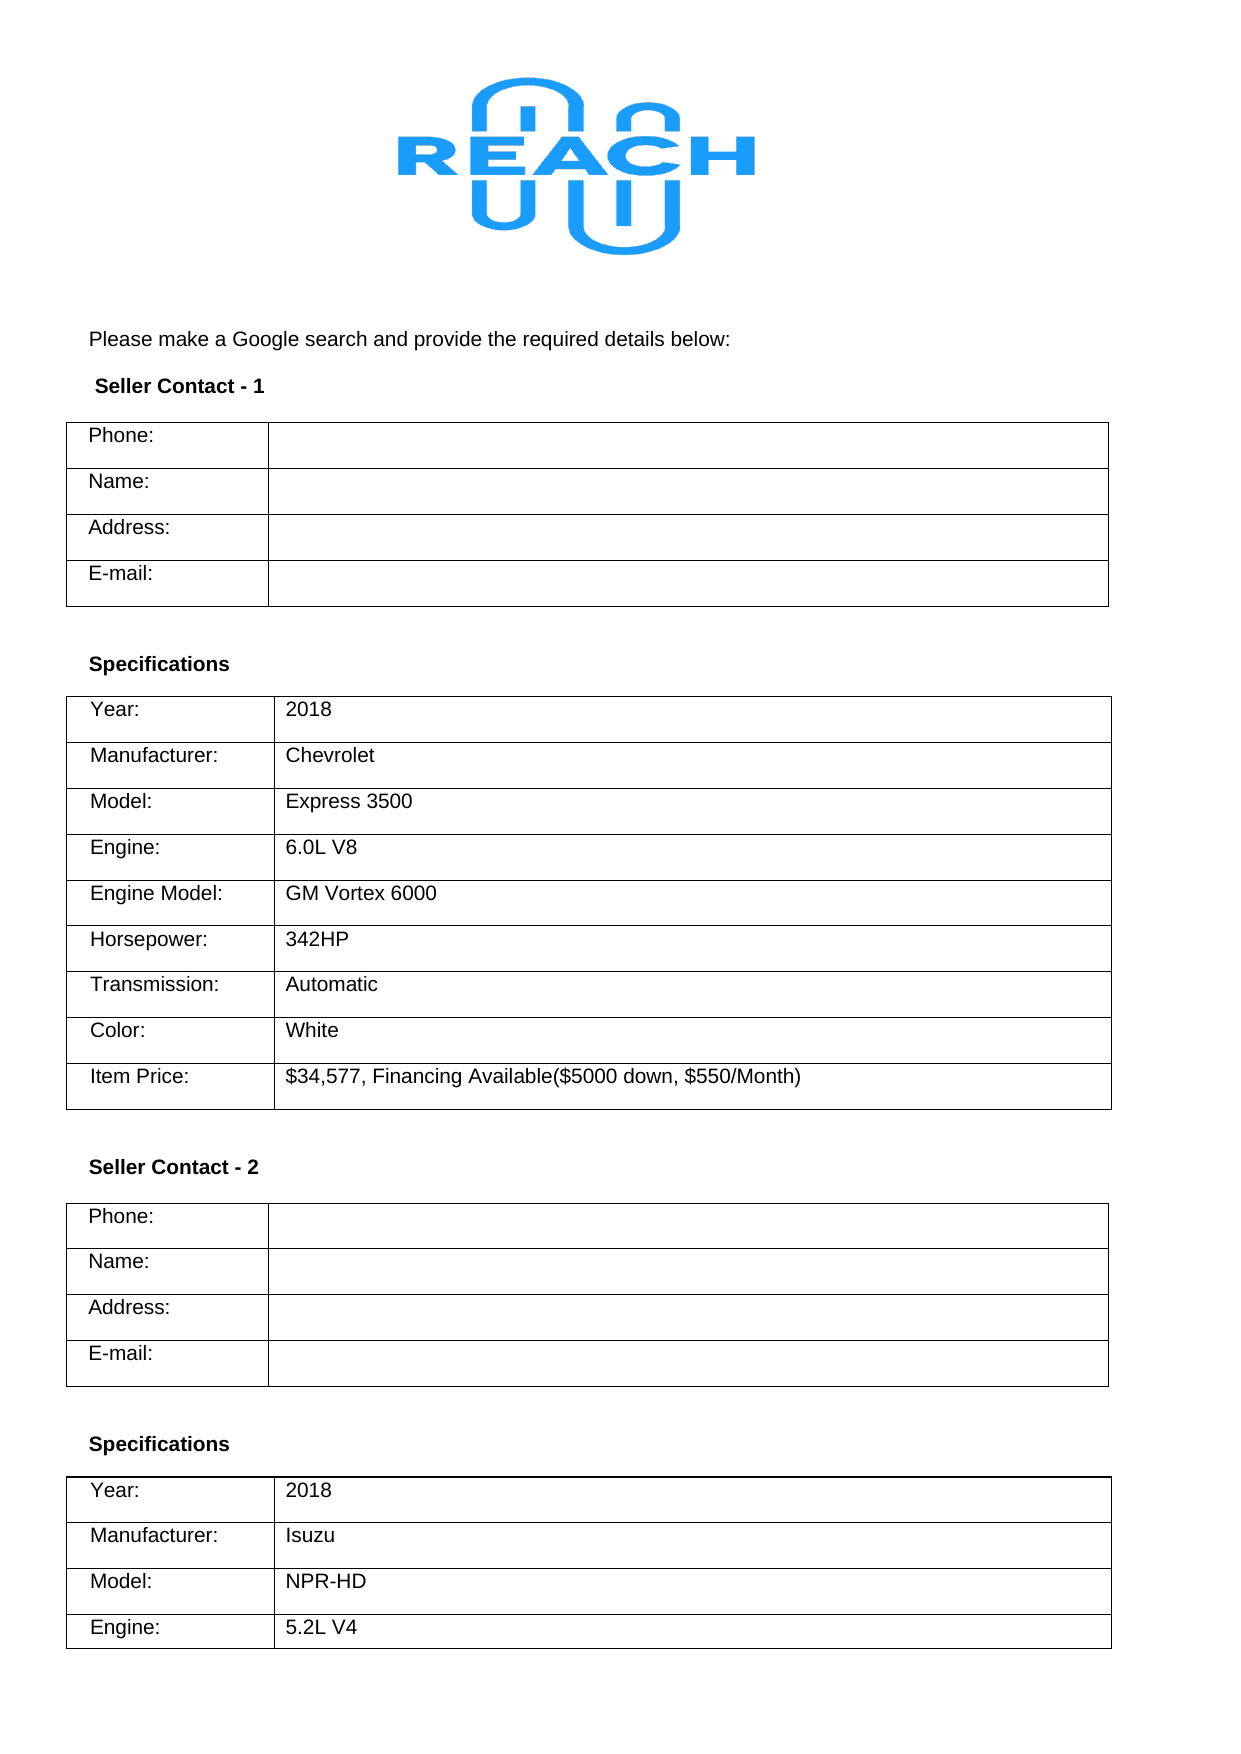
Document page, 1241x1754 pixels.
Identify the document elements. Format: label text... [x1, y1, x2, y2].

table_header Phone: [67, 423, 268, 468]
table_header Year: [67, 1478, 274, 1522]
table_cell [269, 1295, 1108, 1340]
table_cell 5.2L V4 [275, 1615, 1111, 1648]
table_header Year: [67, 697, 274, 742]
table_cell GM Vortex 6000 [275, 881, 1111, 925]
text Seller Contact - 1 [89, 374, 1122, 398]
table_header Phone: [67, 1204, 268, 1248]
text Seller Contact - 2 [89, 1154, 1122, 1178]
table_header 2018 [275, 1478, 1111, 1522]
table_cell E-mail: [67, 561, 268, 606]
table_cell Item Price: [67, 1064, 274, 1109]
table_cell Name: [67, 1249, 268, 1294]
table_cell [269, 469, 1108, 514]
table_cell White [275, 1018, 1111, 1063]
table_cell Transmission: [67, 972, 274, 1017]
text Specifications [89, 651, 1122, 675]
picture [342, 75, 806, 259]
table_cell 342HP [275, 926, 1111, 971]
table_cell Name: [67, 469, 268, 514]
table_cell [269, 515, 1108, 560]
table_cell Engine Model: [67, 881, 274, 925]
table_cell Automatic [275, 972, 1111, 1017]
table_cell Chevrolet [275, 743, 1111, 788]
table_cell E-mail: [67, 1341, 268, 1386]
table_cell Color: [67, 1018, 274, 1063]
table_cell Isuzu [275, 1523, 1111, 1568]
table_header [269, 1204, 1108, 1248]
text Please make a Google search and provide the required details below: [89, 326, 1122, 350]
table_cell Address: [67, 1295, 268, 1340]
table_cell Model: [67, 789, 274, 834]
table_cell [269, 561, 1108, 606]
table_cell NPR-HD [275, 1569, 1111, 1614]
table_cell $34,577, Financing Available($5000 down, $550/Month) [275, 1064, 1111, 1109]
table_cell 6.0L V8 [275, 835, 1111, 879]
text Specifications [89, 1432, 1122, 1456]
table_cell Manufacturer: [67, 743, 274, 788]
table_cell [269, 1341, 1108, 1386]
table_cell Engine: [67, 835, 274, 879]
table_header [269, 423, 1108, 468]
table_cell Address: [67, 515, 268, 560]
table_cell Engine: [67, 1615, 274, 1648]
table_cell Manufacturer: [67, 1523, 274, 1568]
table_cell Express 3500 [275, 789, 1111, 834]
table_cell Model: [67, 1569, 274, 1614]
table_cell Horsepower: [67, 926, 274, 971]
table_cell [269, 1249, 1108, 1294]
table_header 2018 [275, 697, 1111, 742]
